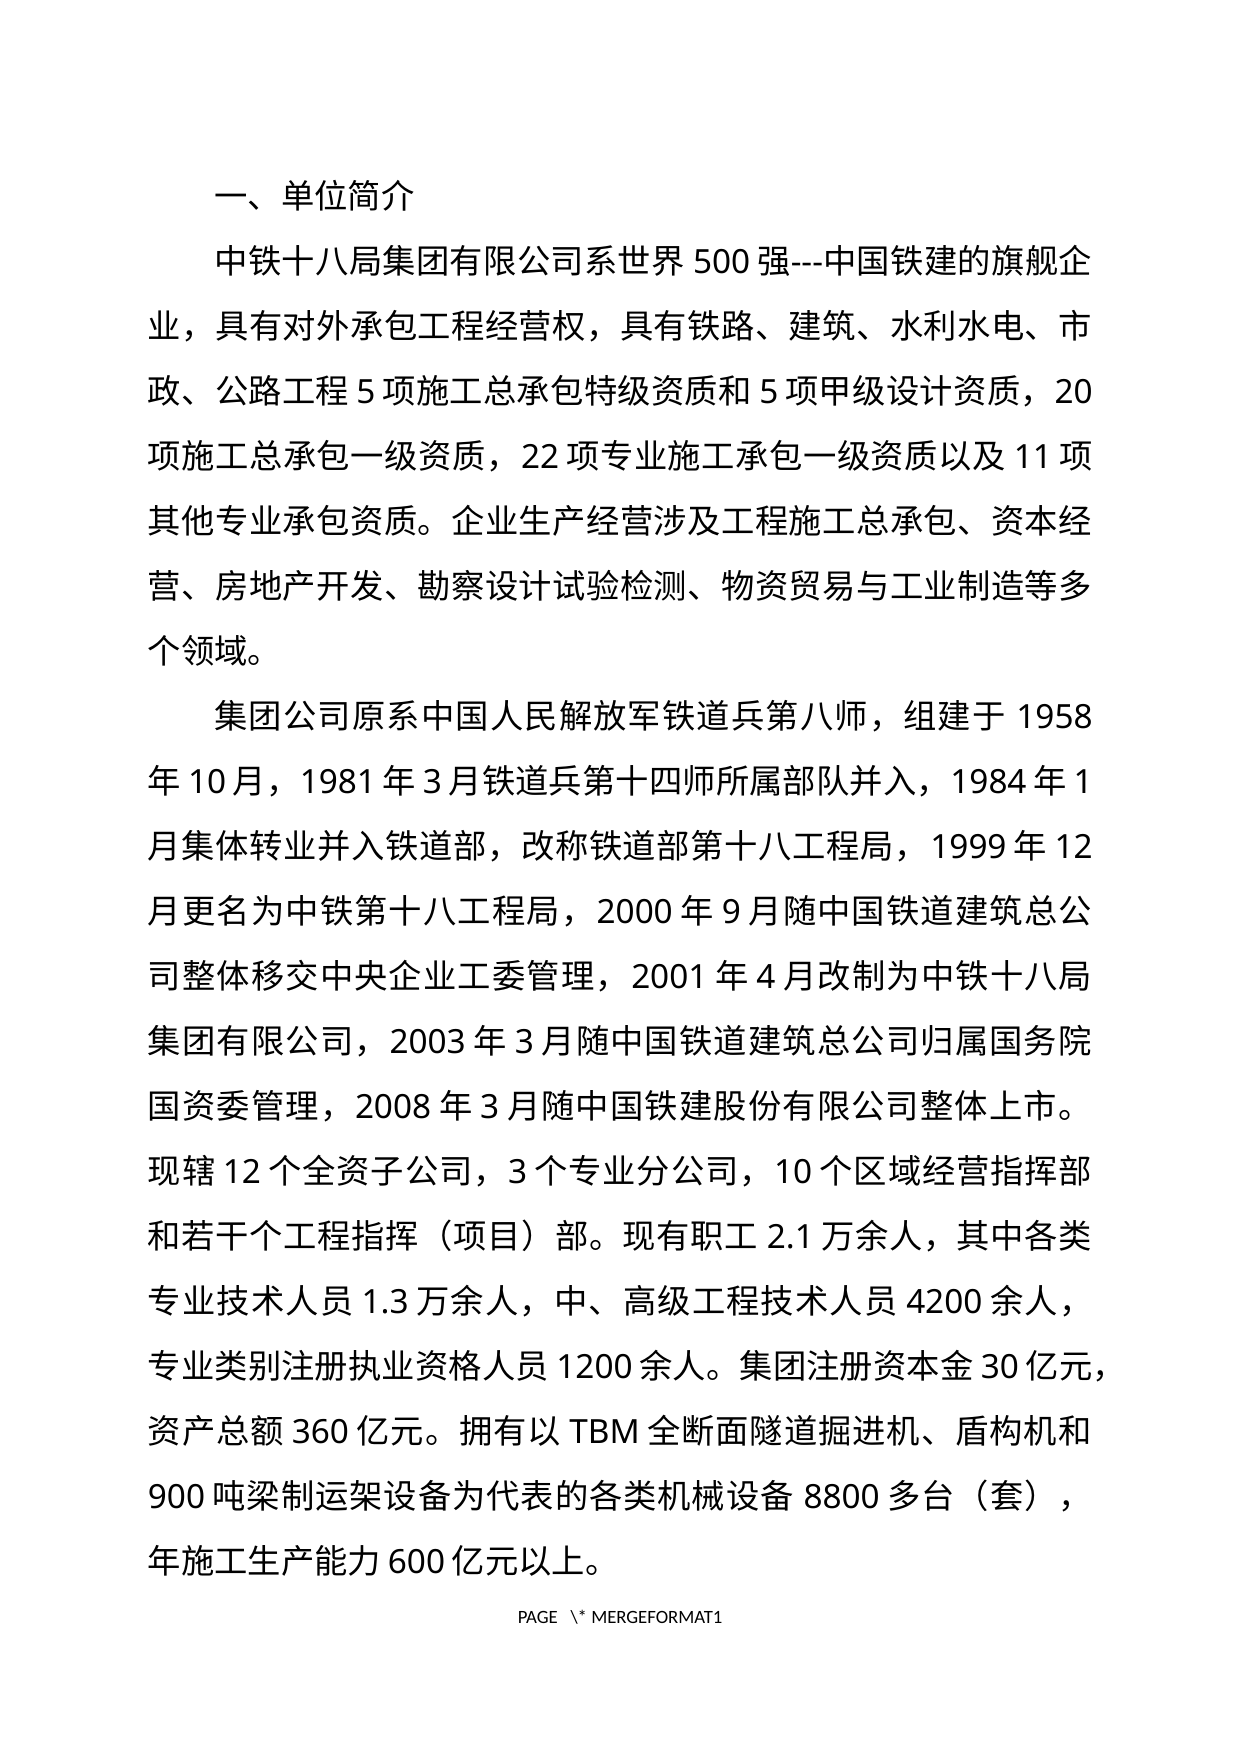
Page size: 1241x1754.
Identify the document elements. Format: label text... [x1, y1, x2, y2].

text 中铁十八局集团有限公司系世界500强---中国铁建的旗舰企业，具有对外承包工程经营权，具有铁路、建筑、水利水电、市政、公路工程5项施工总承包特级资质和5项甲级设计资质，20项施工总承包一级资质，22项专业施工承包一级资质以及11项其他专业承包资质。企业生产经营涉及工程施工总承包、资本经营、房地产开发、勘察设计试验检测、物资贸易与工业制造等多个领域。 [148, 226, 1092, 681]
text 一、单位简介 [148, 161, 1092, 226]
text 集团公司原系中国人民解放军铁道兵第八师，组建于1958年10月，1981年3月铁道兵第十四师所属部队并入，1984年1月集体转业并入铁道部，改称铁道部第十八工程局，1999年12月更名为中铁第十八工程局，2000年9月随中国铁道建筑总公司整体移交中央企业工委管理，2001年4月改制为中铁十八局集团有限公司，2003年3月随中国铁道建筑总公司归属国务院国资委管理，2008年3月随中国铁建股份有限公司整体上市。现辖12个全资子公司，3个专业分公司，10个区域经营指挥部和若干个工程指挥（项目）部。现有职工2.1万余人，其中各类专业技术人员1.3万余人，中、高级工程技术人员4200余人，专业类别注册执业资格人员1200余人。集团注册资本金30亿元，资产总额360亿元。拥有以TBM全断面隧道掘进机、盾构机和900吨梁制运架设备为代表的各类机械设备8800多台（套），年施工生产能力600亿元以上。 [148, 681, 1092, 1591]
